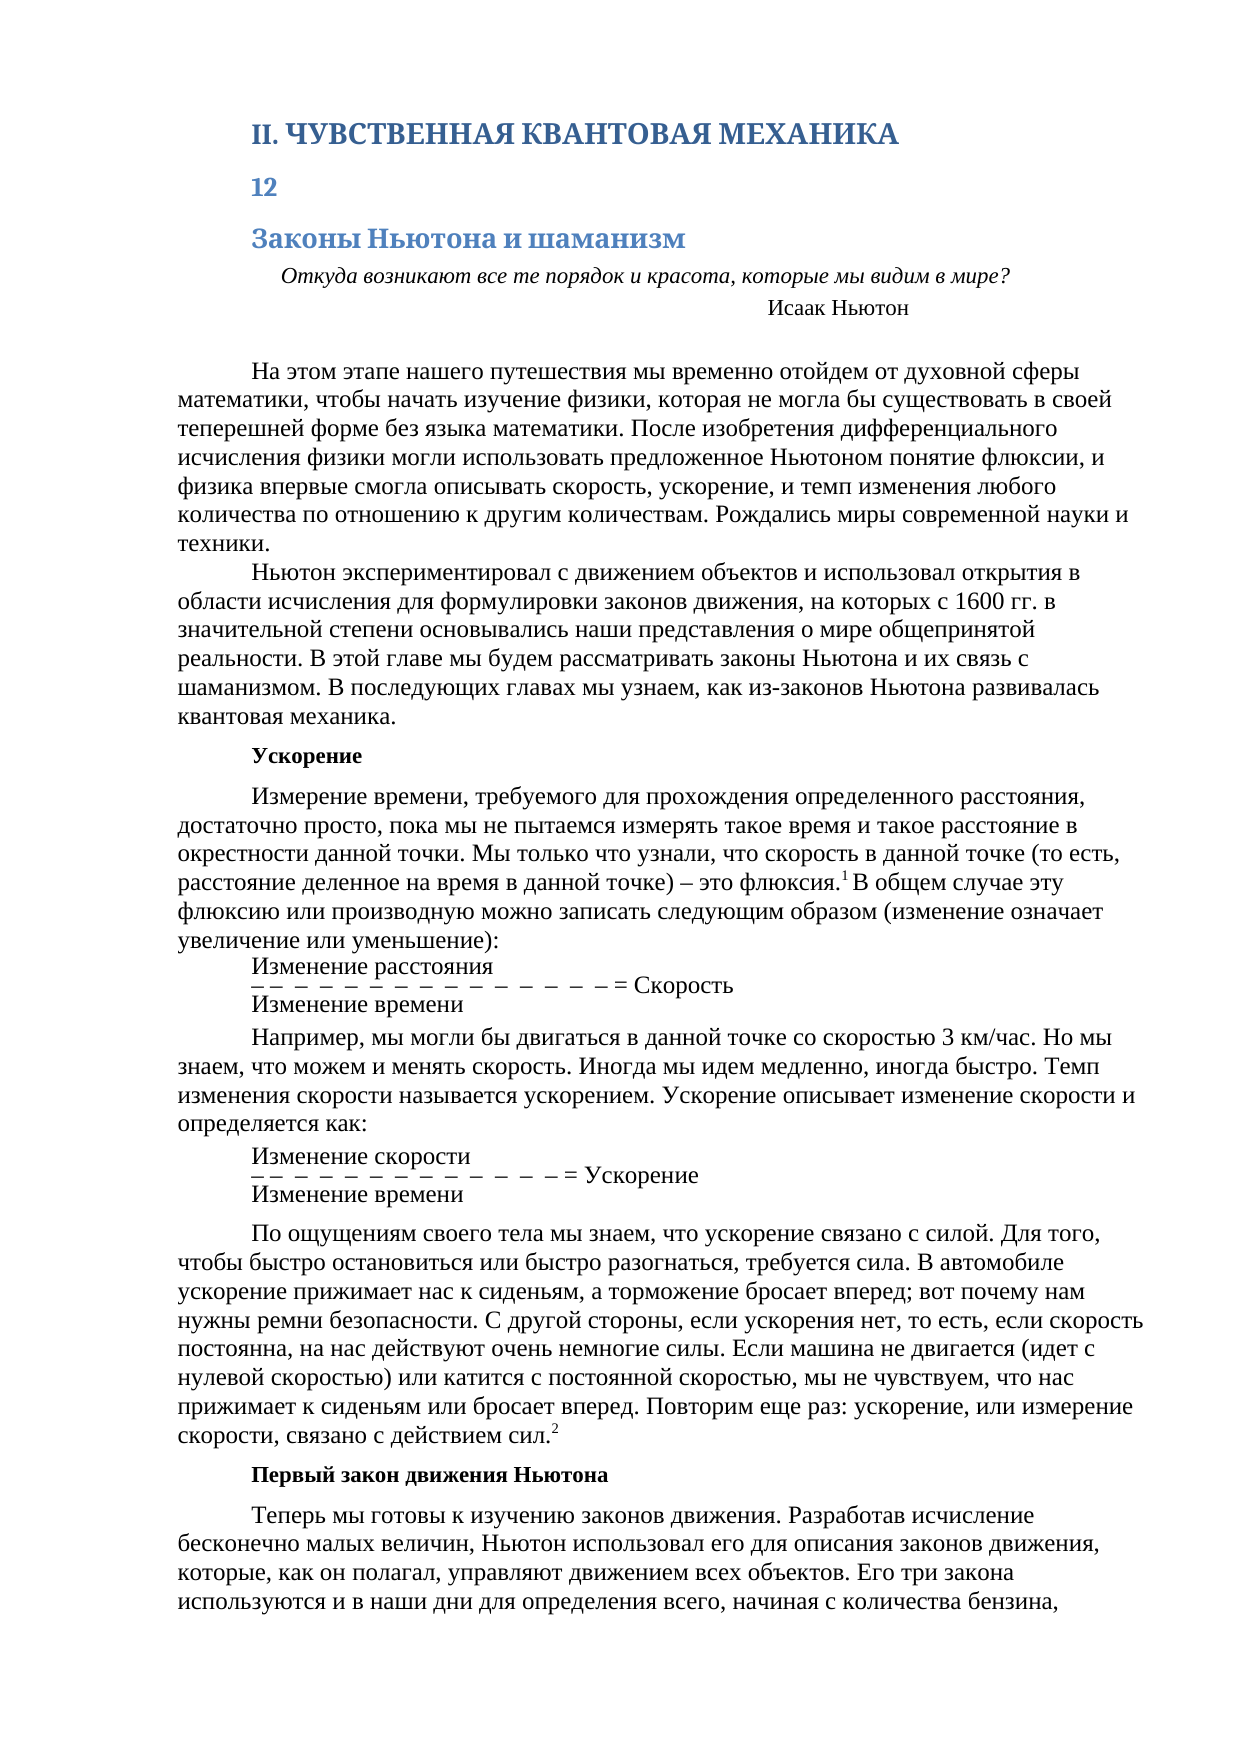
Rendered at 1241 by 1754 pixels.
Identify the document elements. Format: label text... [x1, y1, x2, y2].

subtitle Законы Ньютона и шаманизм [177, 224, 1152, 256]
text По ощущениям своего тела мы знаем, что ускорение связано с силой. Для того, чтобы быстро остановиться или быстро разогнаться, требуется сила. В автомобиле ускорение прижимает нас к сиденьям, а торможение бросает вперед; вот почему нам нужны ремни безопасности. С другой стороны, если ускорения нет, то есть, если скорость постоянна, на нас действуют очень немногие силы. Если машина не двигается (идет с нулевой скоростью) или катится с постоянной скоростью, мы не чувствуем, что нас прижимает к сиденьям или бросает вперед. Повторим еще раз: ускорение, или измерение скорости, связано с действием сил.2 [177, 1218, 1152, 1448]
subtitle Ускорение [177, 742, 1152, 768]
text Исаак Ньютон [207, 294, 1122, 321]
text Измерение времени, требуемого для прохождения определенного расстояния, достаточно просто, пока мы не пытаемся измерять такое время и такое расстояние в окрестности данной точки. Мы только что узнали, что скорость в данной точке (то есть, расстояние деленное на время в данной точке) – это флюксия.1 В общем случае эту флюксию или производную можно записать следующим образом (изменение означает увеличение или уменьшение): [177, 781, 1152, 953]
subtitle 12 [177, 172, 1152, 204]
text Например, мы могли бы двигаться в данной точке со скоростью 3 км/час. Но мы знаем, что можем и менять скорость. Иногда мы идем медленно, иногда быстро. Темп изменения скорости называется ускорением. Ускорение описывает изменение скорости и определяется как: [177, 1022, 1152, 1137]
text Изменение расстояния [177, 960, 1152, 978]
text Изменение времени [177, 997, 1152, 1016]
subtitle II. ЧУВСТВЕННАЯ КВАНТОВАЯ МЕХАНИКА [177, 118, 1152, 152]
text Ньютон экспериментировал с движением объектов и использовал открытия в области исчисления для формулировки законов движения, на которых с 1600 гг. в значительной степени основывались наши представления о мире общепринятой реальности. В этой главе мы будем рассматривать законы Ньютона и их связь с шаманизмом. В последующих главах мы узнаем, как из-законов Ньютона развивалась квантовая механика. [177, 557, 1152, 729]
text На этом этапе нашего путешествия мы временно отойдем от духовной сферы математики, чтобы начать изучение физики, которая не могла бы существовать в своей теперешней форме без языка математики. После изобретения дифференциального исчисления физики могли использовать предложенное Ньютоном понятие флюксии, и физика впервые смогла описывать скорость, ускорение, и темп изменения любого количества по отношению к другим количествам. Рождались миры современной науки и техники. [177, 356, 1152, 557]
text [177, 1500, 1152, 1615]
text Изменение времени [177, 1187, 1152, 1206]
subtitle Первый закон движения Ньютона [177, 1461, 1152, 1487]
text – – – – – – – – – – – – – = Ускорение [177, 1168, 1152, 1187]
text Изменение скорости [177, 1150, 1152, 1168]
text Откуда возникают все те порядок и красота, которые мы видим в мире? [207, 262, 1122, 288]
text – – – – – – – – – – – – – – – = Скорость [177, 978, 1152, 997]
